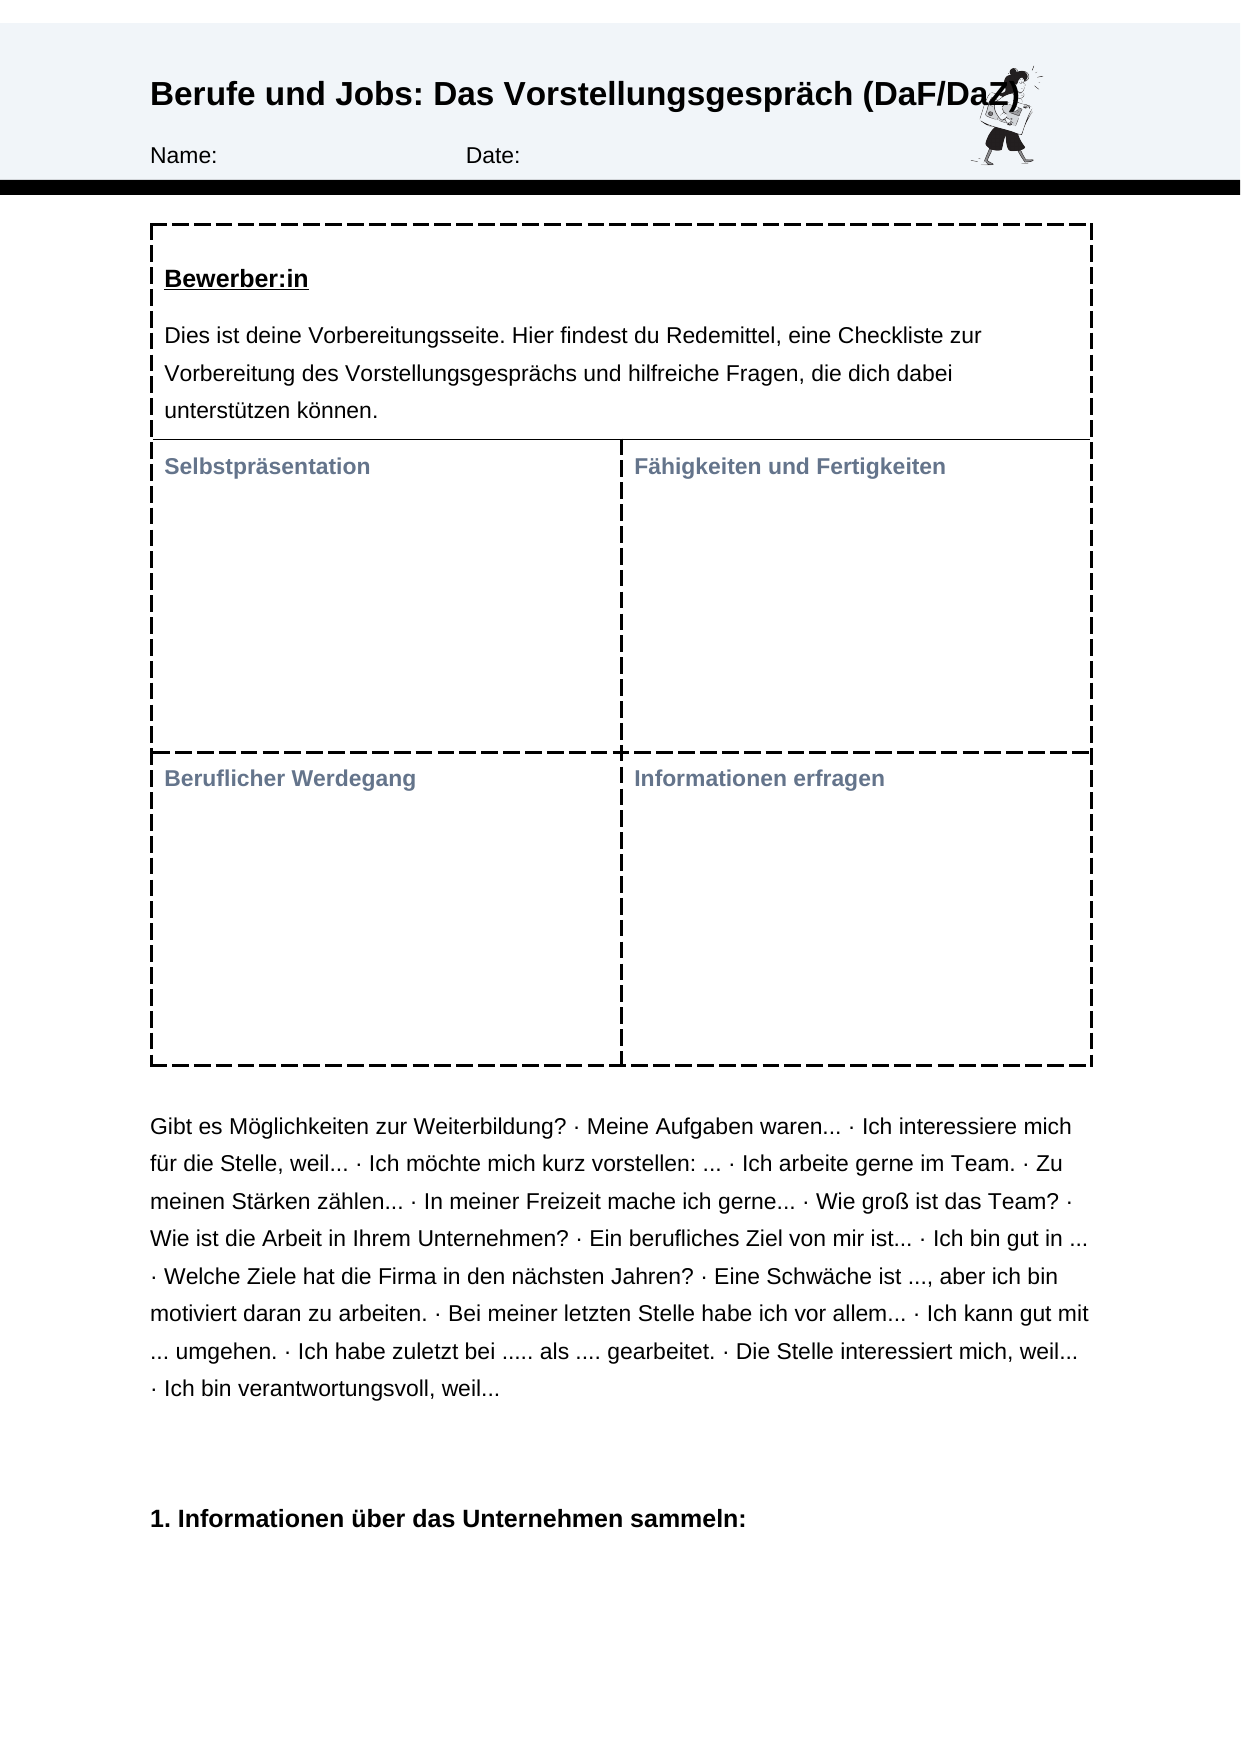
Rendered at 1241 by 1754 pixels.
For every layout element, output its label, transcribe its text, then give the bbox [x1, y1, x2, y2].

table_header Bewerber:in Dies ist deine Vorbereitungsseite. Hier findest du Redemittel, eine Checkliste zur Vorbereitung des Vorstellungsgesprächs und hilfreiche Fragen, die dich dabei unterstützen können. [152, 223, 1092, 438]
subtitle 1. Informationen über das Unternehmen sammeln: [150, 1504, 1090, 1533]
table_cell Beruflicher Werdegang [152, 751, 622, 1063]
table_header Fähigkeiten und Fertigkeiten [622, 439, 1092, 751]
text Gibt es Möglichkeiten zur Weiterbildung? · Meine Aufgaben waren... · Ich interessiere mich für die Stelle, weil... · Ich möchte mich kurz vorstellen: ... · Ich arbeite gerne im Team. · Zu meinen Stärken zählen... · In meiner Freizeit mache ich gerne... · Wie groß ist das Team? · Wie ist die Arbeit in Ihrem Unternehmen? · Ein berufliches Ziel von mir ist... · Ich bin gut in ... · Welche Ziele hat die Firma in den nächsten Jahren? · Eine Schwäche ist ..., aber ich bin motiviert daran zu arbeiten. · Bei meiner letzten Stelle habe ich vor allem... · Ich kann gut mit ... umgehen. · Ich habe zuletzt bei ..... als .... gearbeitet. · Die Stelle interessiert mich, weil... · Ich bin verantwortungsvoll, weil... [150, 1104, 1090, 1404]
picture [0, 23, 1241, 195]
table_cell Informationen erfragen [622, 751, 1092, 1063]
table_header Selbstpräsentation [152, 439, 622, 751]
